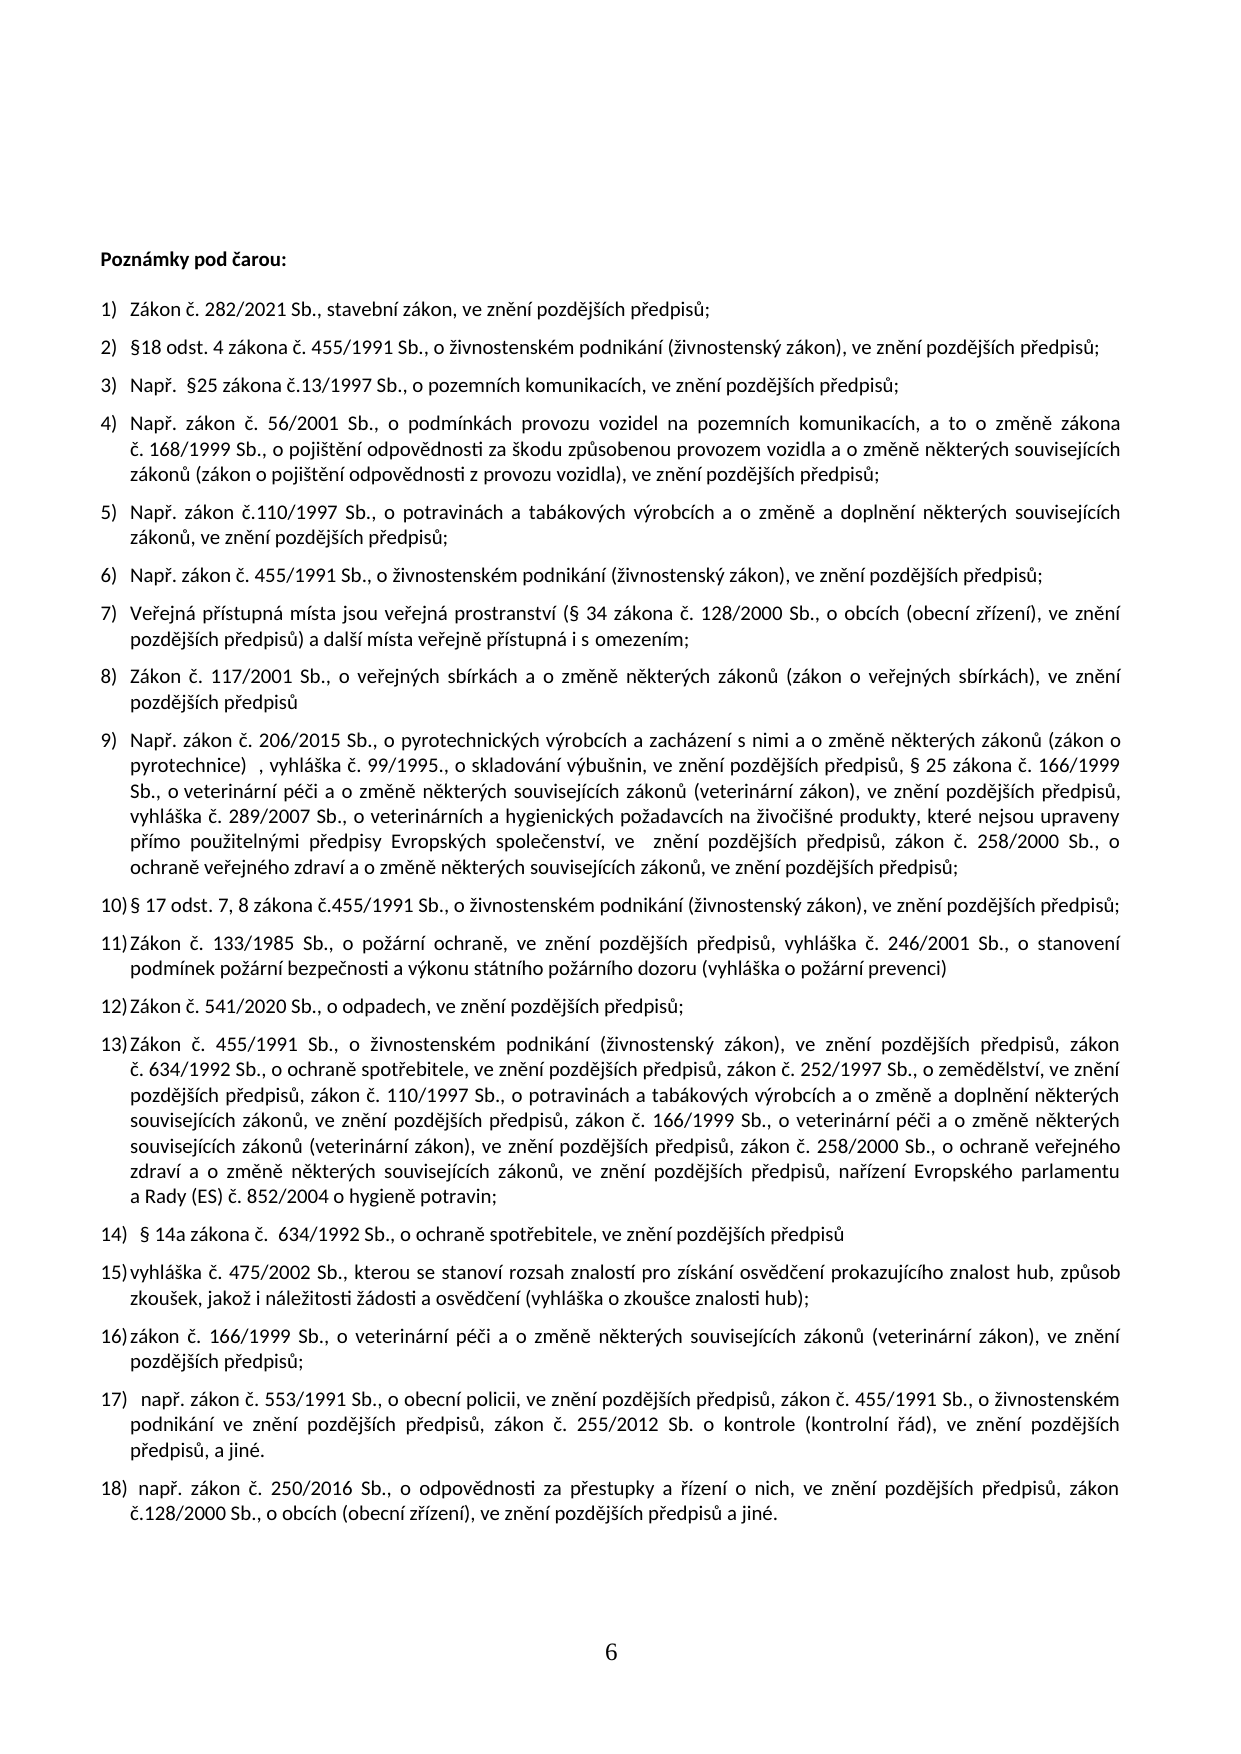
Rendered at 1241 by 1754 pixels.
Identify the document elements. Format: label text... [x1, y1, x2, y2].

list Zákon č. 282/2021 Sb., stavební zákon, ve znění pozdějších předpisů; [100, 297, 1122, 322]
list § 17 odst. 7, 8 zákona č.455/1991 Sb., o živnostenském podnikání (živnostenský zákon), ve znění pozdějších předpisů; [100, 892, 1122, 917]
list např. zákon č. 553/1991 Sb., o obecní policii, ve znění pozdějších předpisů, zákon č. 455/1991 Sb., o živnostenském podnikání ve znění pozdějších předpisů, zákon č. 255/2012 Sb. o kontrole (kontrolní řád), ve znění pozdějších předpisů, a jiné. [100, 1386, 1122, 1462]
text Poznámky pod čarou: [100, 246, 1122, 271]
list Veřejná přístupná místa jsou veřejná prostranství (§ 34 zákona č. 128/2000 Sb., o obcích (obecní zřízení), ve znění pozdějších předpisů) a další místa veřejně přístupná i s omezením; [100, 600, 1122, 651]
list Např. zákon č. 206/2015 Sb., o pyrotechnických výrobcích a zacházení s nimi a o změně některých zákonů (zákon o pyrotechnice) , vyhláška č. 99/1995., o skladování výbušnin, ve znění pozdějších předpisů, § 25 zákona č. 166/1999 Sb., o veterinární péči a o změně některých souvisejících zákonů (veterinární zákon), ve znění pozdějších předpisů, vyhláška č. 289/2007 Sb., o veterinárních a hygienických požadavcích na živočišné produkty, které nejsou upraveny přímo použitelnými předpisy Evropských společenství, ve znění pozdějších předpisů, zákon č. 258/2000 Sb., o ochraně veřejného zdraví a o změně některých souvisejících zákonů, ve znění pozdějších předpisů; [100, 727, 1122, 879]
list Zákon č. 117/2001 Sb., o veřejných sbírkách a o změně některých zákonů (zákon o veřejných sbírkách), ve znění pozdějších předpisů [100, 664, 1122, 714]
list zákon č. 166/1999 Sb., o veterinární péči a o změně některých souvisejících zákonů (veterinární zákon), ve znění pozdějších předpisů; [100, 1323, 1122, 1374]
list Např. zákon č. 56/2001 Sb., o podmínkách provozu vozidel na pozemních komunikacích, a to o změně zákona č. 168/1999 Sb., o pojištění odpovědnosti za škodu způsobenou provozem vozidla a o změně některých souvisejících zákonů (zákon o pojištění odpovědnosti z provozu vozidla), ve znění pozdějších předpisů; [100, 410, 1122, 487]
list §18 odst. 4 zákona č. 455/1991 Sb., o živnostenském podnikání (živnostenský zákon), ve znění pozdějších předpisů; [100, 334, 1122, 360]
list Např. §25 zákona č.13/1997 Sb., o pozemních komunikacích, ve znění pozdějších předpisů; [100, 372, 1122, 398]
list § 14a zákona č. 634/1992 Sb., o ochraně spotřebitele, ve znění pozdějších předpisů [100, 1222, 1122, 1247]
list Zákon č. 541/2020 Sb., o odpadech, ve znění pozdějších předpisů; [100, 993, 1122, 1019]
list Zákon č. 455/1991 Sb., o živnostenském podnikání (živnostenský zákon), ve znění pozdějších předpisů, zákon č. 634/1992 Sb., o ochraně spotřebitele, ve znění pozdějších předpisů, zákon č. 252/1997 Sb., o zemědělství, ve znění pozdějších předpisů, zákon č. 110/1997 Sb., o potravinách a tabákových výrobcích a o změně a doplnění některých souvisejících zákonů, ve znění pozdějších předpisů, zákon č. 166/1999 Sb., o veterinární péči a o změně některých souvisejících zákonů (veterinární zákon), ve znění pozdějších předpisů, zákon č. 258/2000 Sb., o ochraně veřejného zdraví a o změně některých souvisejících zákonů, ve znění pozdějších předpisů, nařízení Evropského parlamentu a Rady (ES) č. 852/2004 o hygieně potravin; [100, 1031, 1122, 1209]
list Např. zákon č. 455/1991 Sb., o živnostenském podnikání (živnostenský zákon), ve znění pozdějších předpisů; [100, 562, 1122, 588]
list např. zákon č. 250/2016 Sb., o odpovědnosti za přestupky a řízení o nich, ve znění pozdějších předpisů, zákon č.128/2000 Sb., o obcích (obecní zřízení), ve znění pozdějších předpisů a jiné. [100, 1475, 1122, 1526]
list Např. zákon č.110/1997 Sb., o potravinách a tabákových výrobcích a o změně a doplnění některých souvisejících zákonů, ve znění pozdějších předpisů; [100, 499, 1122, 550]
list vyhláška č. 475/2002 Sb., kterou se stanoví rozsah znalostí pro získání osvědčení prokazujícího znalost hub, způsob zkoušek, jakož i náležitosti žádosti a osvědčení (vyhláška o zkoušce znalosti hub); [100, 1259, 1122, 1310]
list Zákon č. 133/1985 Sb., o požární ochraně, ve znění pozdějších předpisů, vyhláška č. 246/2001 Sb., o stanovení podmínek požární bezpečnosti a výkonu státního požárního dozoru (vyhláška o požární prevenci) [100, 930, 1122, 981]
